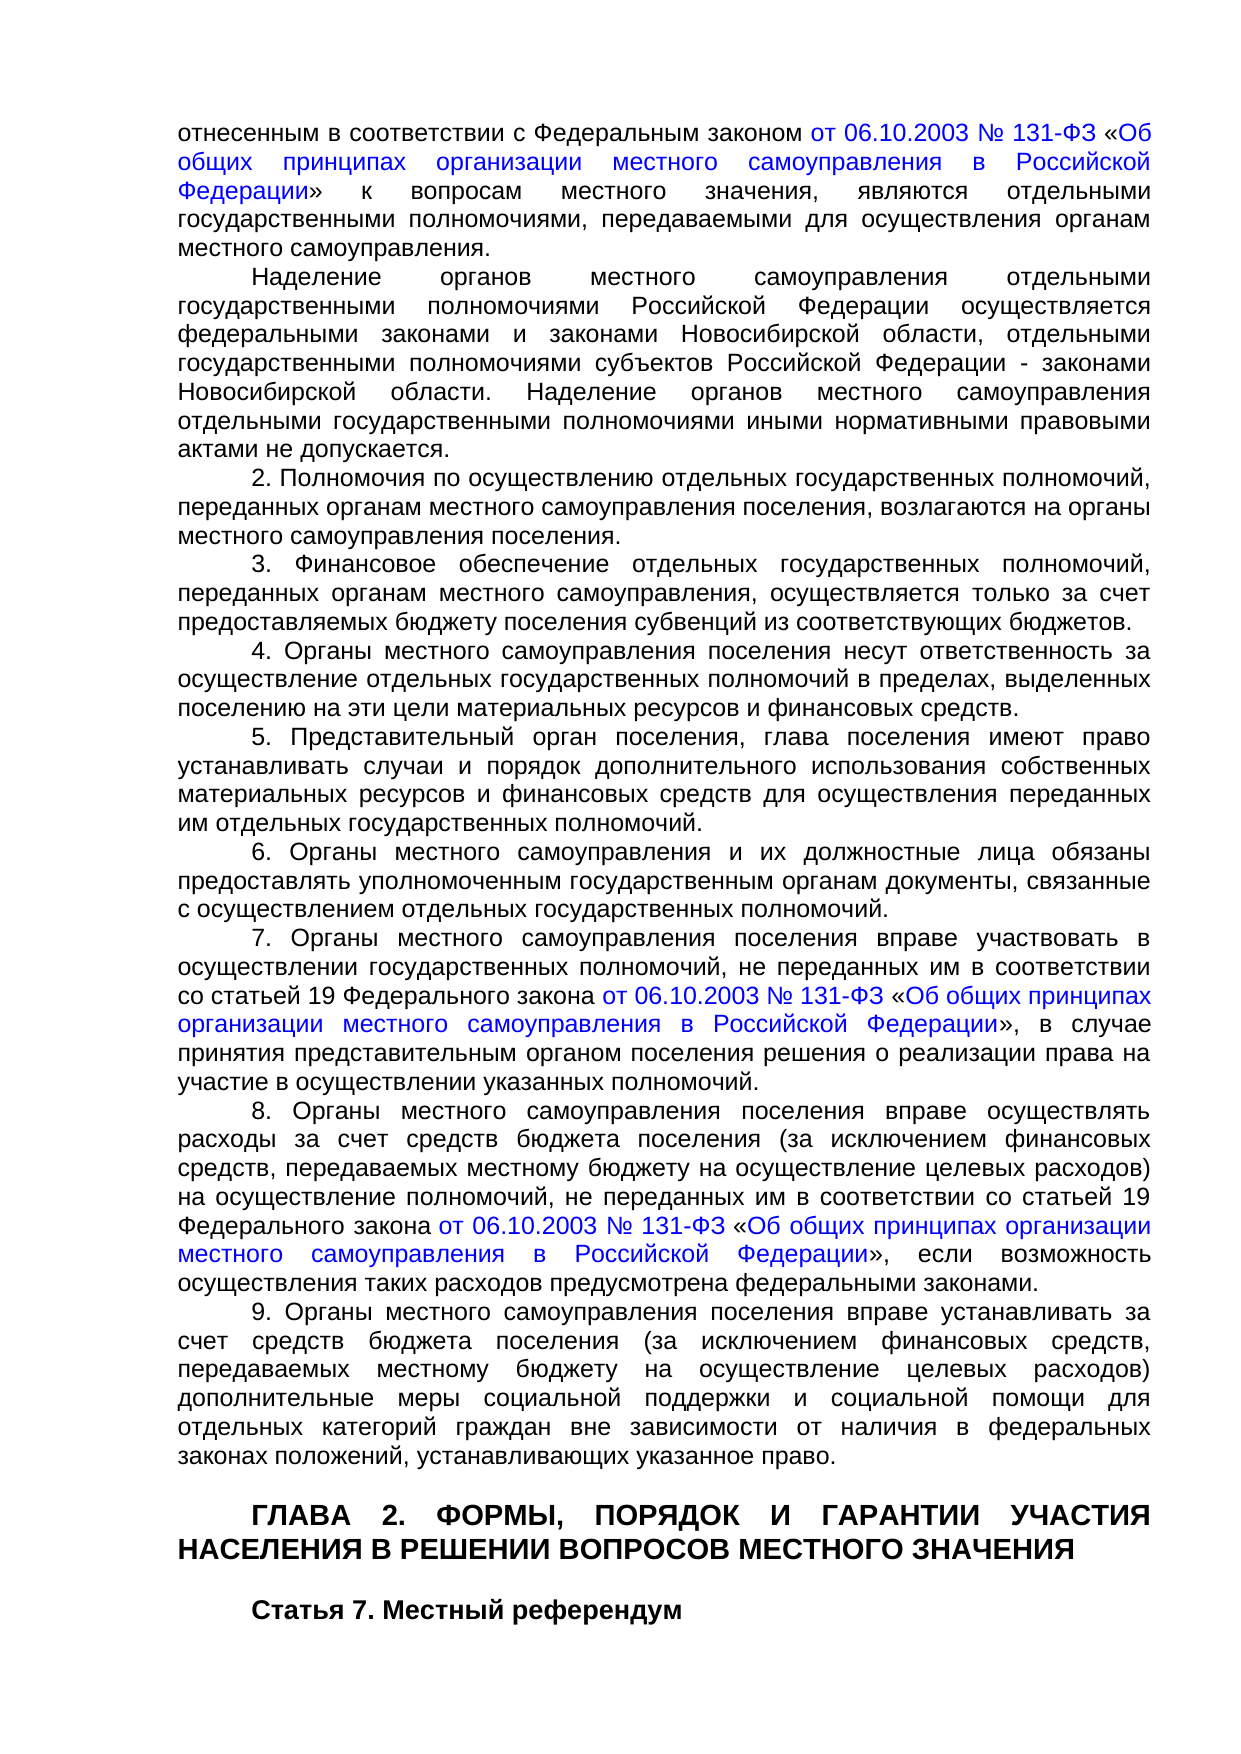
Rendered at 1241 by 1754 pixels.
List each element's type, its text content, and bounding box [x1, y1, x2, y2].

text 9. Органы местного самоуправления поселения вправе устанавливать за счет средств бюджета поселения (за исключением финансовых средств, передаваемых местному бюджету на осуществление целевых расходов) дополнительные меры социальной поддержки и социальной помощи для отдельных категорий граждан вне зависимости от наличия в федеральных законах положений, устанавливающих указанное право. [177, 1297, 1152, 1469]
text 7. Органы местного самоуправления поселения вправе участвовать в осуществлении государственных полномочий, не переданных им в соответствии со статьей 19 Федерального закона от 06.10.2003 № 131-ФЗ «Об общих принципах организации местного самоуправления в Российской Федерации», в случае принятия представительным органом поселения решения о реализации права на участие в осуществлении указанных полномочий. [177, 923, 1152, 1096]
text 8. Органы местного самоуправления поселения вправе осуществлять расходы за счет средств бюджета поселения (за исключением финансовых средств, передаваемых местному бюджету на осуществление целевых расходов) на осуществление полномочий, не переданных им в соответствии со статьей 19 Федерального закона от 06.10.2003 № 131-ФЗ «Об общих принципах организации местного самоуправления в Российской Федерации», если возможность осуществления таких расходов предусмотрена федеральными законами. [177, 1096, 1152, 1297]
text 4. Органы местного самоуправления поселения несут ответственность за осуществление отдельных государственных полномочий в пределах, выделенных поселению на эти цели материальных ресурсов и финансовых средств. [177, 636, 1152, 722]
text Наделение органов местного самоуправления отдельными государственными полномочиями Российской Федерации осуществляется федеральными законами и законами Новосибирской области, отдельными государственными полномочиями субъектов Российской Федерации - законами Новосибирской области. Наделение органов местного самоуправления отдельными государственными полномочиями иными нормативными правовыми актами не допускается. [177, 262, 1152, 463]
text 2. Полномочия по осуществлению отдельных государственных полномочий, переданных органам местного самоуправления поселения, возлагаются на органы местного самоуправления поселения. [177, 463, 1152, 549]
text 6. Органы местного самоуправления и их должностные лица обязаны предоставлять уполномоченным государственным органам документы, связанные с осуществлением отдельных государственных полномочий. [177, 837, 1152, 923]
text Статья 7. Местный референдум [177, 1594, 1152, 1625]
text 5. Представительный орган поселения, глава поселения имеют право устанавливать случаи и порядок дополнительного использования собственных материальных ресурсов и финансовых средств для осуществления переданных им отдельных государственных полномочий. [177, 722, 1152, 837]
text 3. Финансовое обеспечение отдельных государственных полномочий, переданных органам местного самоуправления, осуществляется только за счет предоставляемых бюджету поселения субвенций из соответствующих бюджетов. [177, 549, 1152, 636]
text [177, 118, 1152, 262]
text ГЛАВА 2. ФОРМЫ, ПОРЯДОК И ГАРАНТИИ УЧАСТИЯ НАСЕЛЕНИЯ В РЕШЕНИИ ВОПРОСОВ МЕСТНОГО ЗНАЧЕНИЯ [177, 1498, 1152, 1565]
